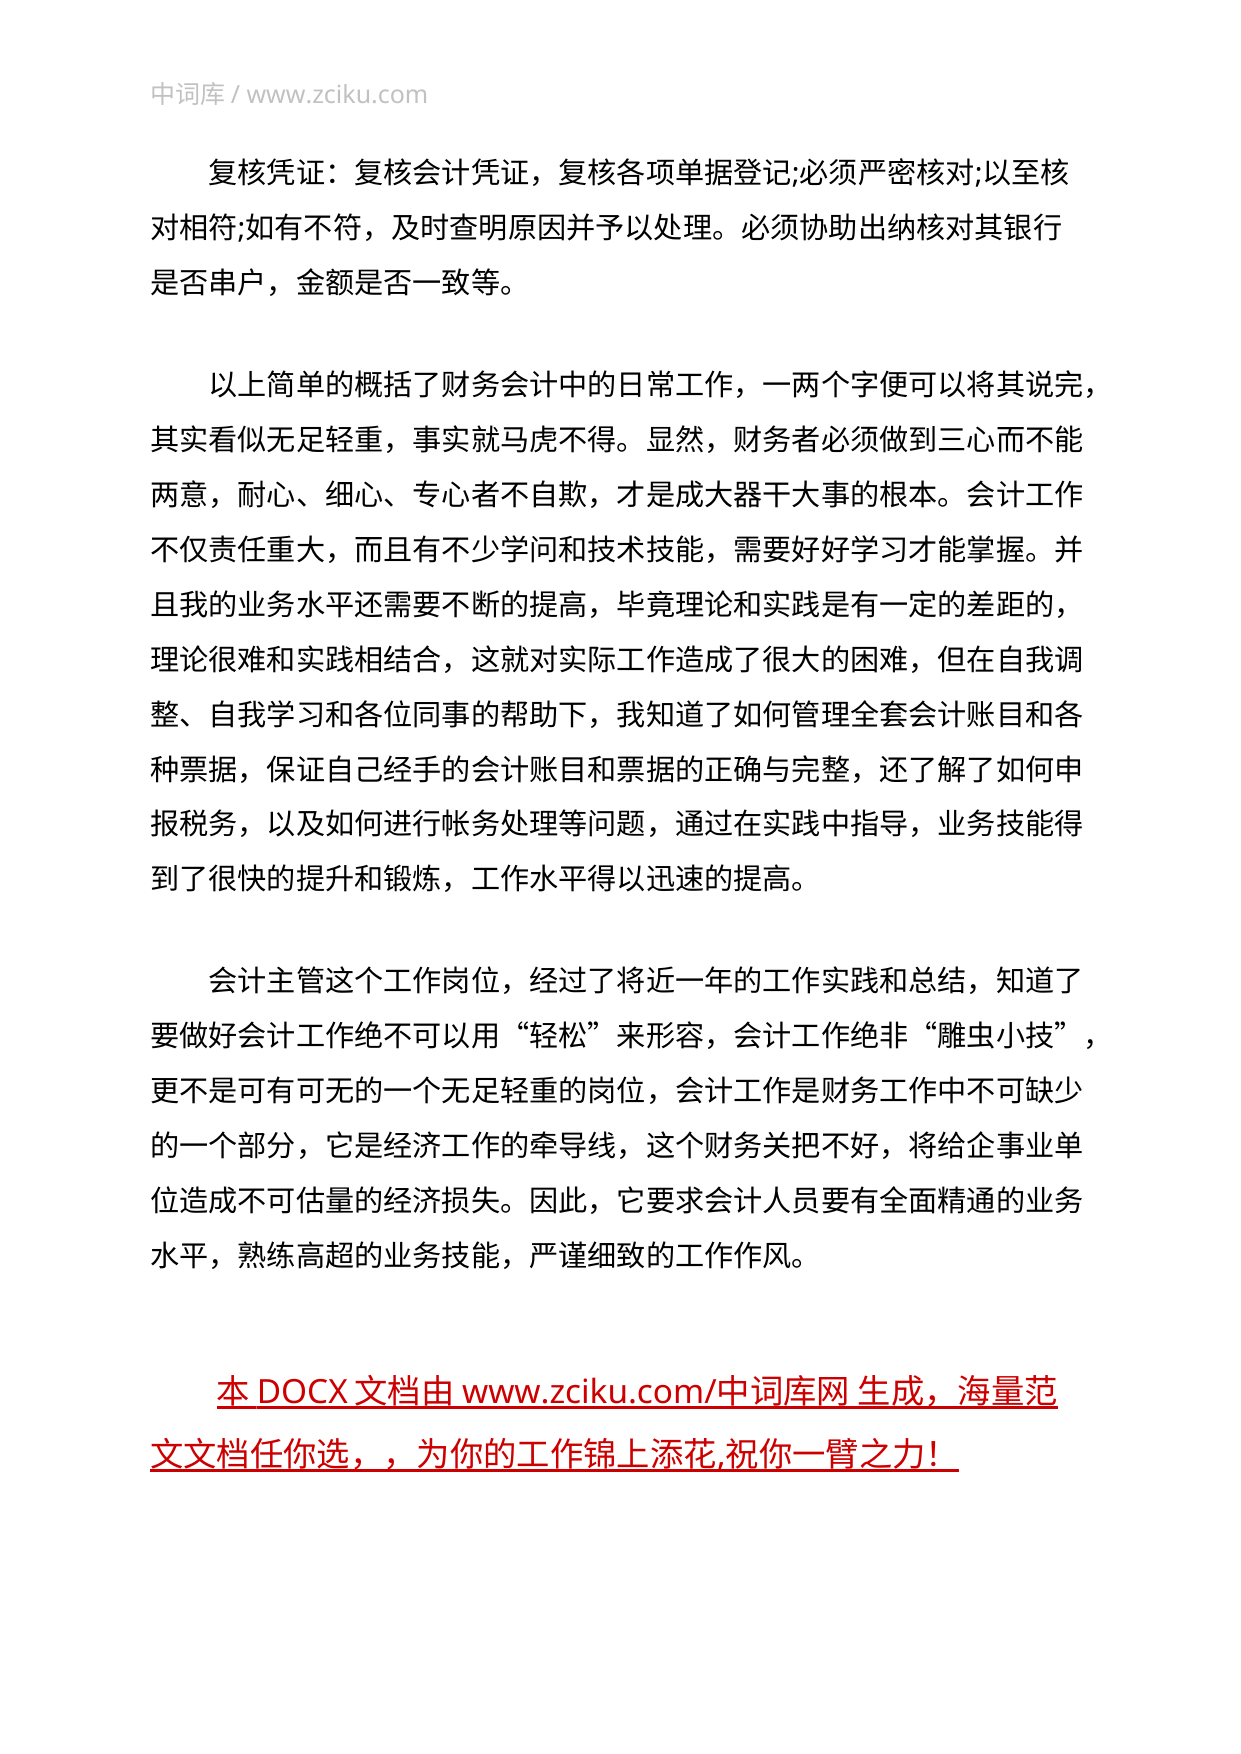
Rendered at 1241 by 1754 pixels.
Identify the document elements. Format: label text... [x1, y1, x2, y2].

text 复核凭证：复核会计凭证，复核各项单据登记;必须严密核对;以至核对相符;如有不符，及时查明原因并予以处理。必须协助出纳核对其银行是否串户，金额是否一致等。 [150, 150, 1090, 302]
text 会计主管这个工作岗位，经过了将近一年的工作实践和总结，知道了要做好会计工作绝不可以用“轻松”来形容，会计工作绝非“雕虫小技”，更不是可有可无的一个无足轻重的岗位，会计工作是财务工作中不可缺少的一个部分，它是经济工作的牵导线，这个财务关把不好，将给企事业单位造成不可估量的经济损失。因此，它要求会计人员要有全面精通的业务水平，熟练高超的业务技能，严谨细致的工作作风。 [150, 958, 1090, 1274]
text 以上简单的概括了财务会计中的日常工作，一两个字便可以将其说完，其实看似无足轻重，事实就马虎不得。显然，财务者必须做到三心而不能两意，耐心、细心、专心者不自欺，才是成大器干大事的根本。会计工作不仅责任重大，而且有不少学问和技术技能，需要好好学习才能掌握。并且我的业务水平还需要不断的提高，毕竟理论和实践是有一定的差距的，理论很难和实践相结合，这就对实际工作造成了很大的困难，但在自我调整、自我学习和各位同事的帮助下，我知道了如何管理全套会计账目和各种票据，保证自己经手的会计账目和票据的正确与完整，还了解了如何申报税务，以及如何进行帐务处理等问题，通过在实践中指导，业务技能得到了很快的提升和锻炼，工作水平得以迅速的提高。 [150, 362, 1090, 898]
text 本DOCX文档由 www.zciku.com/中词库网 生成，海量范文文档任你选，，为你的工作锦上添花,祝你一臂之力！ [150, 1365, 1090, 1476]
